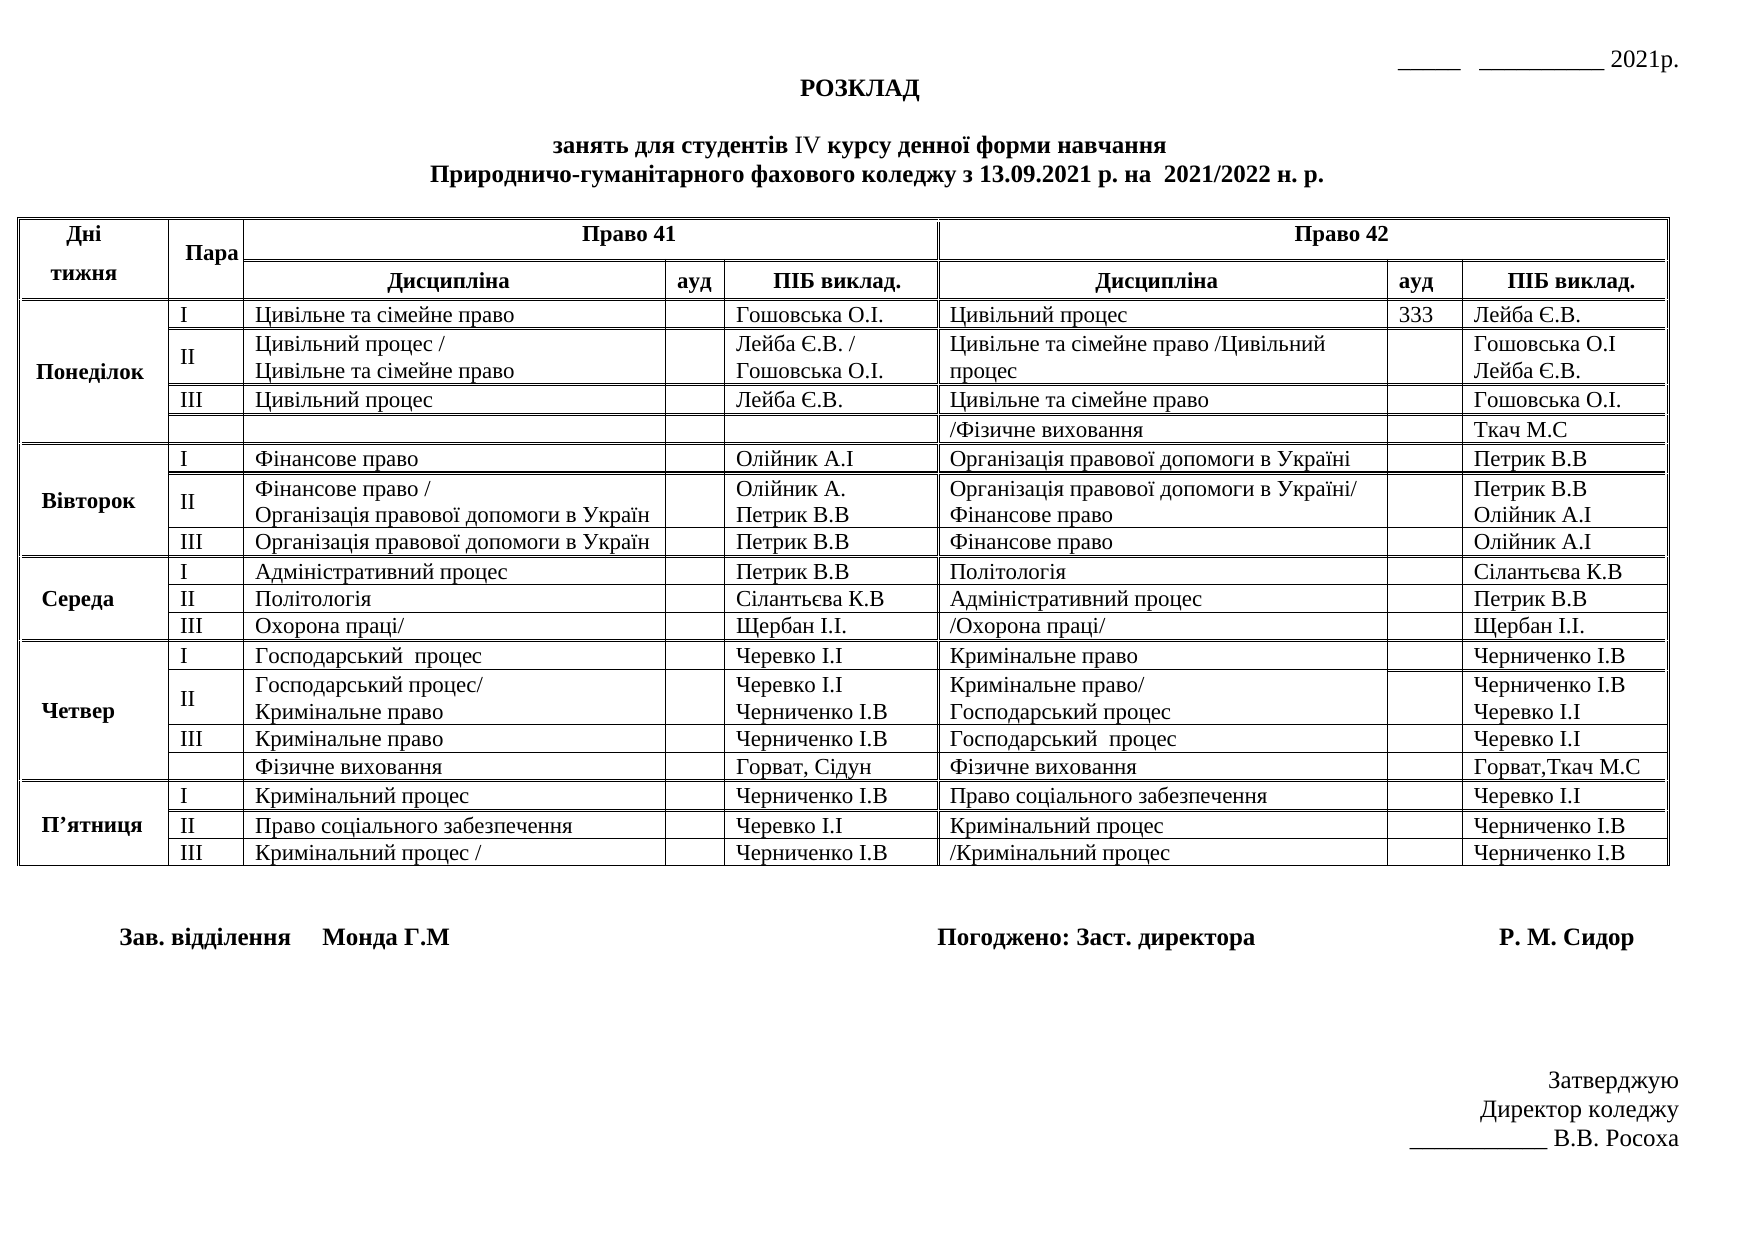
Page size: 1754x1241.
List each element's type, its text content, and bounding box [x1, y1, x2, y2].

table_cell [1388, 330, 1462, 383]
table_cell Цивільний процес [244, 386, 665, 412]
table_cell Черниченко І.В [725, 725, 937, 752]
table_cell Середа [20, 555, 168, 639]
table_cell Політологія [940, 558, 1387, 584]
table_cell [666, 812, 724, 838]
table_cell Гошовська О.І. [725, 301, 937, 327]
table_cell Четвер [19, 639, 168, 779]
table_cell [1388, 585, 1462, 612]
table_cell Черниченко І.В [1463, 839, 1667, 865]
table_cell ауд [666, 262, 724, 298]
table_header Право 42 [938, 220, 1667, 259]
table_cell [1388, 782, 1462, 808]
table_cell Горват, Сідун [725, 753, 937, 779]
table_cell Організація правової допомоги в Україн [244, 528, 665, 555]
table_cell [1388, 839, 1462, 865]
table_cell Фінансове право [244, 445, 665, 471]
table_cell Цивільне та сімейне право /Цивільний процес [940, 330, 1387, 383]
table_cell Політологія [244, 585, 665, 612]
table_cell [169, 753, 243, 779]
table_cell ІІ [169, 670, 243, 724]
text Директор коледжу [75, 1094, 1679, 1123]
table_cell [666, 782, 724, 808]
table_cell Щербан І.І. [1463, 613, 1667, 639]
table_cell [1388, 386, 1462, 412]
table_cell [169, 416, 243, 442]
table_header Пара [169, 220, 243, 298]
table_cell І [169, 782, 243, 808]
text Затверджую [75, 1065, 1679, 1094]
table_cell [1388, 416, 1462, 442]
table_cell /Кримінальний процес [940, 839, 1387, 865]
table_cell Петрик В.В [1463, 442, 1669, 471]
text РОЗКЛАД занять для студентів IV курсу денної форми навчання [75, 73, 1679, 159]
table_cell ІІІ [169, 528, 243, 555]
table_cell Фізичне виховання [940, 753, 1387, 779]
table_cell Господарський процес [940, 725, 1387, 752]
table_cell Петрик В.В [725, 558, 937, 584]
table_cell Черниченко І.В [725, 839, 937, 865]
table_cell Цивільне та сімейне право [940, 386, 1387, 412]
table_cell Олійник А.І [725, 445, 937, 471]
table_cell Лейба Є.В. / Гошовська О.І. [725, 330, 937, 383]
table_cell [1388, 753, 1462, 779]
table_cell /Охорона праці/ [940, 613, 1387, 639]
table_cell Фінансове право / Організація правової допомоги в Україн [244, 475, 665, 527]
table_cell [666, 330, 724, 383]
table_cell ІІІ [169, 839, 243, 865]
table_cell ауд [1388, 262, 1462, 298]
table_cell Адміністративний процес [940, 585, 1387, 612]
table_cell [1388, 528, 1462, 555]
table_cell Черевко І.І [725, 642, 937, 668]
table_cell Петрик В.В [725, 528, 937, 555]
table_cell Олійник А.І [1463, 528, 1667, 555]
table_cell Кримінальне право [244, 725, 665, 752]
table_cell [666, 386, 724, 412]
table_cell [1388, 613, 1462, 639]
table_cell [666, 613, 724, 639]
table_cell [666, 839, 724, 865]
table_cell ІІ [169, 812, 243, 838]
table_cell Фінансове право [940, 528, 1387, 555]
text _____ __________ 2021р. [75, 44, 1679, 73]
table_header Дні тижня [20, 220, 168, 298]
table_cell Кримінальний процес [940, 812, 1387, 838]
table_cell Кримінальний процес / [244, 839, 665, 865]
table_cell [666, 753, 724, 779]
table_cell [244, 416, 665, 442]
table_cell Черевко І.І [1463, 725, 1667, 752]
table_cell 333 [1388, 301, 1462, 327]
table_cell Організація правової допомоги в Україні/ Фінансове право [940, 475, 1387, 527]
table_cell ІІІ [169, 386, 243, 412]
table_cell [666, 301, 724, 327]
table_cell Сілантьєва К.В [725, 585, 937, 612]
table_cell Черниченко І.В [725, 782, 937, 808]
table_cell Петрик В.В Олійник А.І [1463, 471, 1667, 527]
table_cell Ткач М.С [1463, 413, 1667, 442]
table_header Право 41 [244, 220, 938, 259]
table_cell Господарський процес [244, 642, 665, 668]
table_cell Понеділок [20, 298, 168, 442]
table_cell ПІБ виклад. [725, 262, 937, 298]
table_cell Лейба Є.В. [1463, 298, 1667, 327]
table_cell Дисципліна [244, 262, 665, 298]
table_cell Цивільний процес / Цивільне та сімейне право [244, 330, 665, 383]
table_cell І [169, 445, 243, 471]
table_cell [1388, 642, 1462, 668]
table_cell [725, 416, 937, 442]
table_cell ІІ [169, 585, 243, 612]
text ___________ В.В. Росоха [75, 1123, 1679, 1152]
table_cell [666, 475, 724, 527]
table_cell Кримінальне право [940, 642, 1387, 668]
table_cell Черниченко І.В Черевко І.І [1463, 669, 1667, 724]
table_cell Цивільне та сімейне право [244, 301, 665, 327]
table_cell П’ятниця [19, 779, 168, 865]
table_cell [1388, 445, 1462, 471]
table_cell [666, 642, 724, 668]
table_cell [666, 558, 724, 584]
table_cell Господарський процес/ Кримінальне право [244, 670, 665, 724]
table_cell Петрик В.В [1463, 585, 1667, 612]
table_cell Право соціального забезпечення [244, 812, 665, 838]
table_cell Фізичне виховання [244, 753, 665, 779]
table_cell [1388, 812, 1462, 838]
table_cell Черевко І.І Черниченко І.В [725, 670, 937, 724]
table_cell ІІ [169, 475, 243, 527]
table_cell [1388, 672, 1462, 724]
table_cell ІІІ [169, 613, 243, 639]
table_cell Вівторок [19, 442, 168, 555]
table_cell Дисципліна [940, 262, 1387, 298]
table_cell [666, 585, 724, 612]
table_cell Олійник А. Петрик В.В [725, 475, 937, 527]
table_cell І [169, 642, 243, 668]
table_cell Черевко І.І [1463, 779, 1669, 808]
text Зав. відділення Монда Г.М Погоджено: Заст. директора Р. М. Сидор [75, 922, 1679, 950]
table_cell Адміністративний процес [244, 558, 665, 584]
table_cell [666, 416, 724, 442]
table_cell ПІБ виклад. [1463, 259, 1669, 298]
table_cell [666, 445, 724, 471]
table_cell Гошовська О.І. [1463, 383, 1669, 412]
table_cell ІІІ [169, 725, 243, 752]
table_cell Сілантьєва К.В [1463, 555, 1667, 584]
table_cell Кримінальний процес [244, 782, 665, 808]
table_cell [1388, 725, 1462, 752]
table_cell Черниченко І.В [1463, 639, 1669, 668]
table_cell Гошовська О.І Лейба Є.В. [1463, 327, 1669, 383]
table_cell [1388, 475, 1462, 527]
table_cell [666, 670, 724, 724]
table_cell Організація правової допомоги в Україні [940, 445, 1387, 471]
table_cell Право соціального забезпечення [940, 782, 1387, 808]
table_cell Лейба Є.В. [725, 386, 937, 412]
text Природничо-гуманітарного фахового коледжу з 13.09.2021 р. на 2021/2022 н. р. [75, 159, 1679, 188]
table_cell І [169, 301, 243, 327]
table_cell Черевко І.І [725, 812, 937, 838]
table_cell Щербан І.І. [725, 613, 937, 639]
table_cell Цивільний процес [940, 301, 1387, 327]
table_cell Кримінальне право/ Господарський процес [940, 670, 1387, 724]
table_cell Охорона праці/ [244, 613, 665, 639]
table_cell [666, 725, 724, 752]
table_cell [666, 528, 724, 555]
table_cell Горват,Ткач М.С [1463, 753, 1667, 779]
table_cell ІІ [169, 330, 243, 383]
table_cell /Фізичне виховання [940, 416, 1387, 442]
table_cell Черниченко І.В [1463, 809, 1667, 838]
table_cell [1388, 558, 1462, 584]
table_cell І [169, 558, 243, 584]
